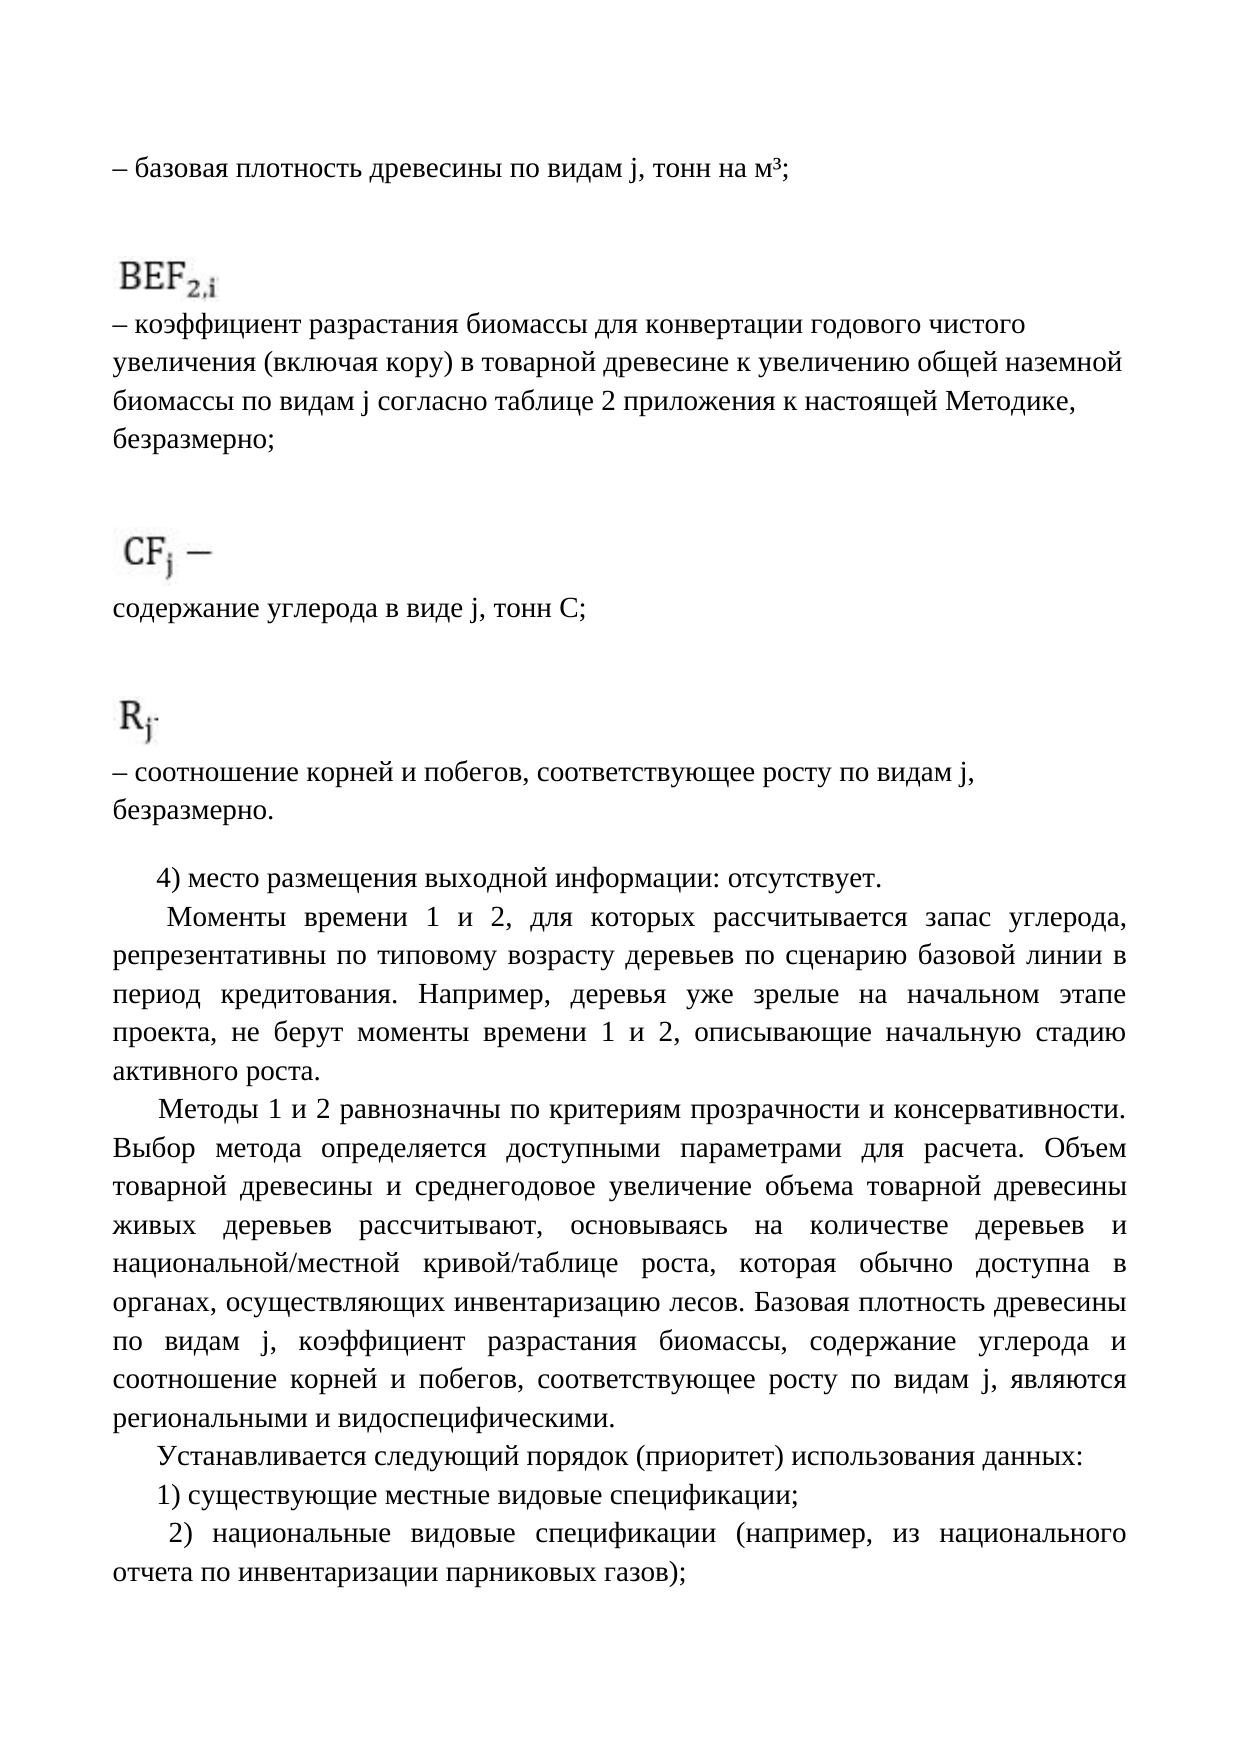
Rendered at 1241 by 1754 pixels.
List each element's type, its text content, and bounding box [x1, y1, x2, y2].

text 2) национальные видовые спецификации (например, из национального отчета по инвентаризации парниковых газов); [112, 1515, 1128, 1587]
picture [112, 256, 219, 302]
text Устанавливается следующий порядок (приоритет) использования данных: [112, 1438, 1128, 1472]
text – соотношение корней и побегов, соответствующее росту по видам j, безразмерно. [112, 754, 1128, 856]
text – коэффициент разрастания биомассы для конвертации годового чистого увеличения (включая кору) в товарной древесине к увеличению общей наземной биомассы по видам j согласно таблице 2 приложения к настоящей Методике, безразмерно; [112, 306, 1128, 485]
text – базовая плотность древесины по видам j, тонн на м³; [112, 150, 1128, 214]
picture [112, 527, 217, 586]
text 1) существующие местные видовые спецификации; [112, 1477, 1128, 1510]
text Моменты времени 1 и 2, для которых рассчитывается запас углерода, репрезентативны по типовому возрасту деревьев по сценарию базовой линии в период кредитования. Например, деревья уже зрелые на начальном этапе проекта, не берут моменты времени 1 и 2, описывающие начальную стадию активного роста. [112, 899, 1128, 1086]
picture [112, 696, 159, 751]
text содержание углерода в виде j, тонн С; [112, 590, 1128, 653]
text 4) место размещения выходной информации: отсутствует. [112, 860, 1128, 894]
text Методы 1 и 2 равнозначны по критериям прозрачности и консервативности. Выбор метода определяется доступными параметрами для расчета. Объем товарной древесины и среднегодовое увеличение объема товарной древесины живых деревьев рассчитывают, основываясь на количестве деревьев и национальной/местной кривой/таблице роста, которая обычно доступна в органах, осуществляющих инвентаризацию лесов. Базовая плотность древесины по видам j, коэффициент разрастания биомассы, содержание углерода и соотношение корней и побегов, соответствующее росту по видам j, являются региональными и видоспецифическими. [112, 1091, 1128, 1433]
